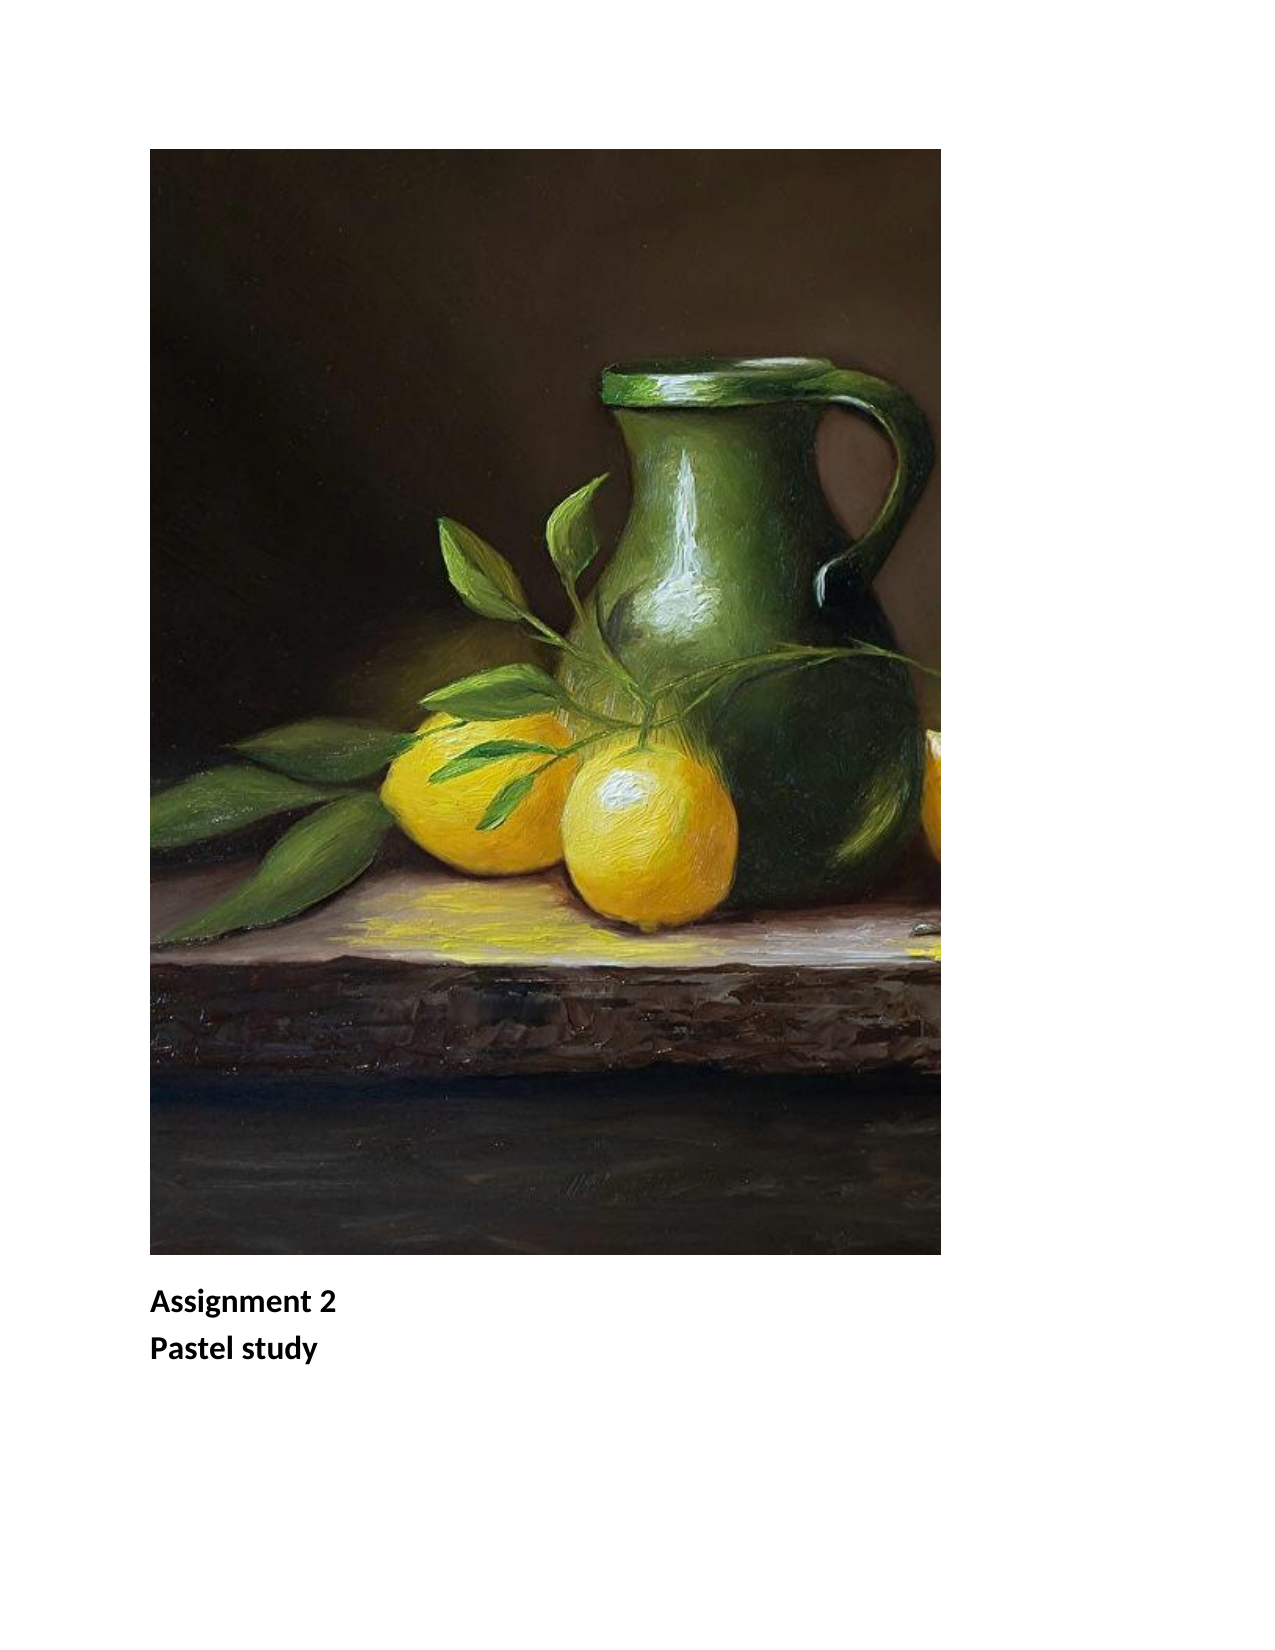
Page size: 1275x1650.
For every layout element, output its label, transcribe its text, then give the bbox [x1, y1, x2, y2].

text Pastel study [150, 1327, 1125, 1368]
picture [150, 149, 941, 1255]
text Assignment 2 [150, 1280, 1125, 1321]
